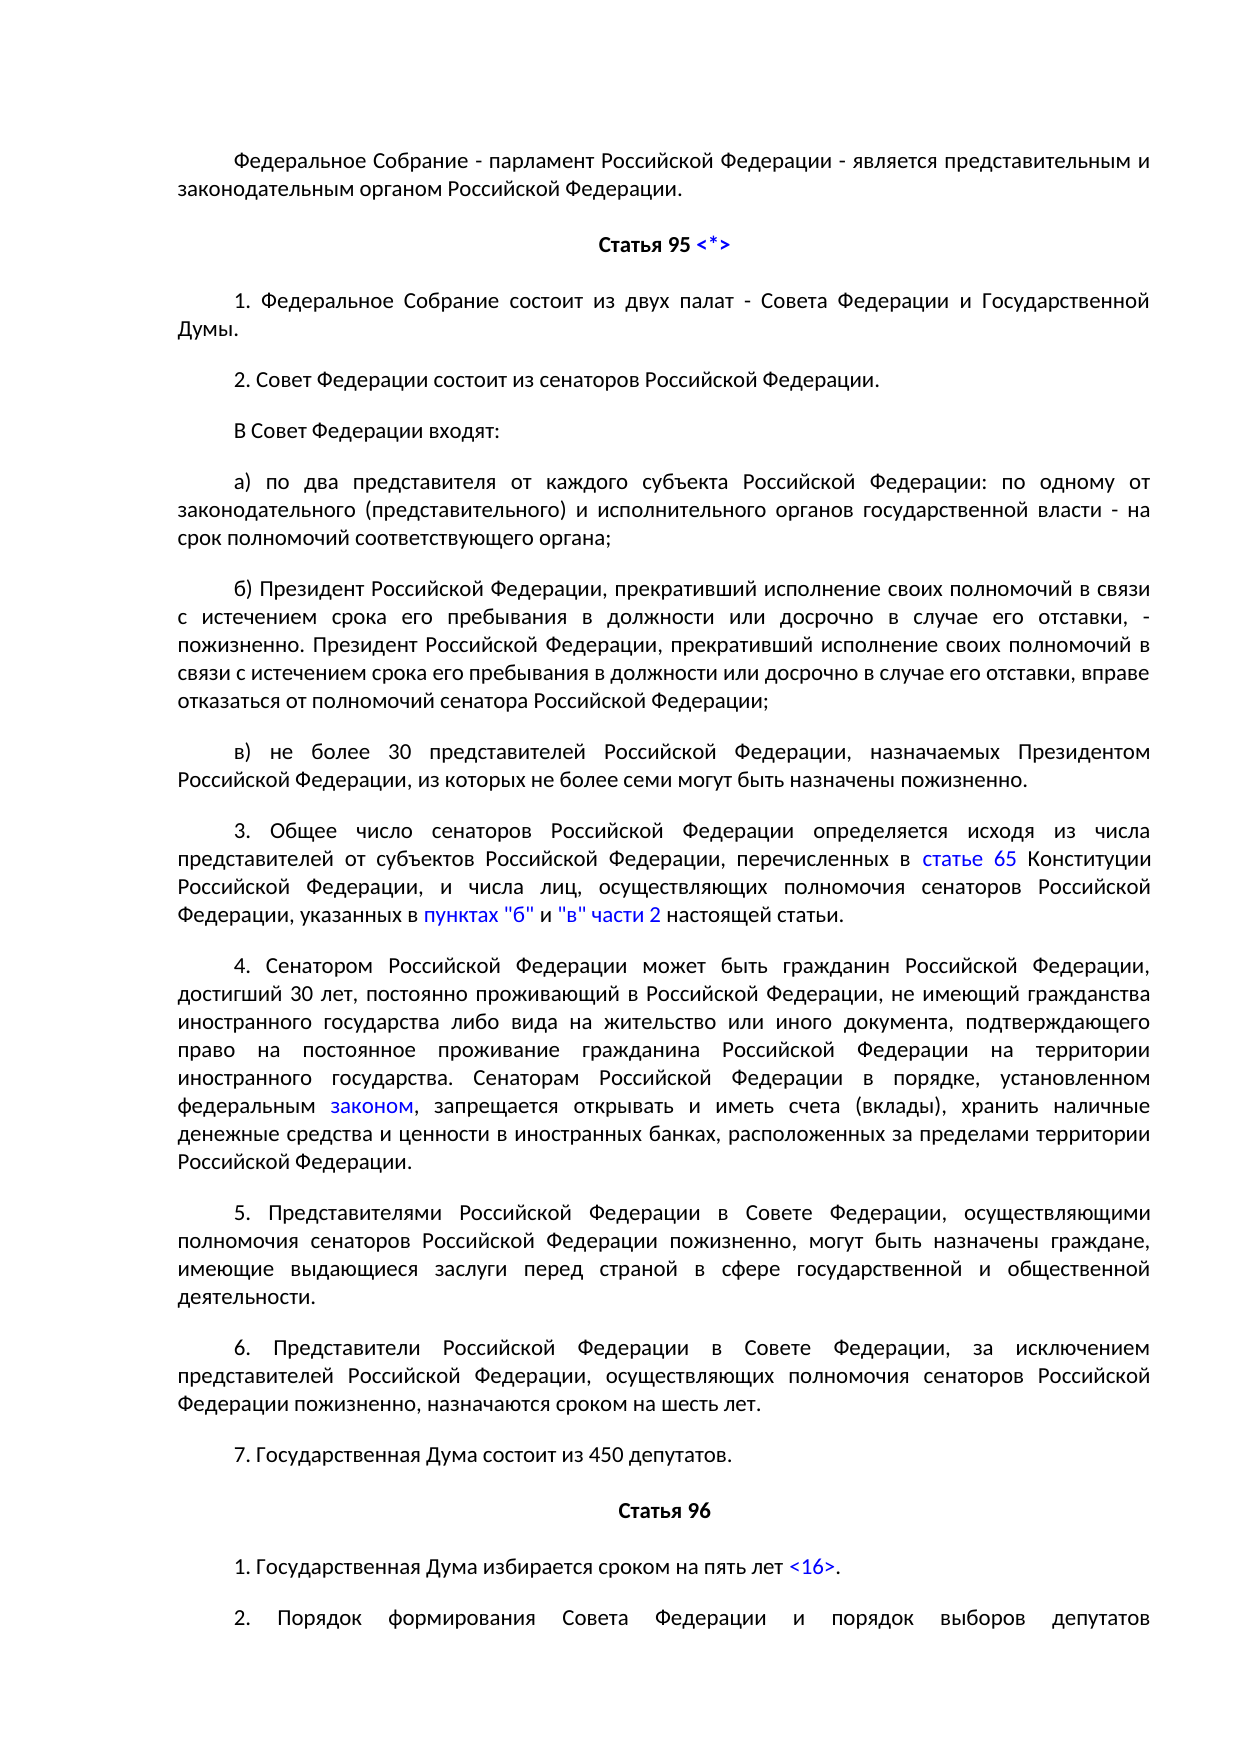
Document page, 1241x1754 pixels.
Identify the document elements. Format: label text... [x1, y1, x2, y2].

text Федеральное Собрание - парламент Российской Федерации - является представительным и законодательным органом Российской Федерации. [177, 146, 1152, 202]
text 6. Представители Российской Федерации в Совете Федерации, за исключением представителей Российской Федерации, осуществляющих полномочия сенаторов Российской Федерации пожизненно, назначаются сроком на шесть лет. [177, 1333, 1152, 1417]
title Статья 96 [177, 1496, 1152, 1524]
text 7. Государственная Дума состоит из 450 депутатов. [177, 1440, 1152, 1468]
title Статья 95 <*> [177, 230, 1152, 258]
text 1. Федеральное Собрание состоит из двух палат - Совета Федерации и Государственной Думы. [177, 286, 1152, 342]
text б) Президент Российской Федерации, прекративший исполнение своих полномочий в связи с истечением срока его пребывания в должности или досрочно в случае его отставки, - пожизненно. Президент Российской Федерации, прекративший исполнение своих полномочий в связи с истечением срока его пребывания в должности или досрочно в случае его отставки, вправе отказаться от полномочий сенатора Российской Федерации; [177, 574, 1152, 714]
text 3. Общее число сенаторов Российской Федерации определяется исходя из числа представителей от субъектов Российской Федерации, перечисленных в статье 65 Конституции Российской Федерации, и числа лиц, осуществляющих полномочия сенаторов Российской Федерации, указанных в пунктах "б" и "в" части 2 настоящей статьи. [177, 816, 1152, 928]
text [177, 1603, 1152, 1631]
text а) по два представителя от каждого субъекта Российской Федерации: по одному от законодательного (представительного) и исполнительного органов государственной власти - на срок полномочий соответствующего органа; [177, 467, 1152, 551]
text 5. Представителями Российской Федерации в Совете Федерации, осуществляющими полномочия сенаторов Российской Федерации пожизненно, могут быть назначены граждане, имеющие выдающиеся заслуги перед страной в сфере государственной и общественной деятельности. [177, 1198, 1152, 1310]
text В Совет Федерации входят: [177, 416, 1152, 444]
text 1. Государственная Дума избирается сроком на пять лет <16>. [177, 1552, 1152, 1580]
text в) не более 30 представителей Российской Федерации, назначаемых Президентом Российской Федерации, из которых не более семи могут быть назначены пожизненно. [177, 737, 1152, 793]
text 2. Совет Федерации состоит из сенаторов Российской Федерации. [177, 365, 1152, 393]
text 4. Сенатором Российской Федерации может быть гражданин Российской Федерации, достигший 30 лет, постоянно проживающий в Российской Федерации, не имеющий гражданства иностранного государства либо вида на жительство или иного документа, подтверждающего право на постоянное проживание гражданина Российской Федерации на территории иностранного государства. Сенаторам Российской Федерации в порядке, установленном федеральным законом, запрещается открывать и иметь счета (вклады), хранить наличные денежные средства и ценности в иностранных банках, расположенных за пределами территории Российской Федерации. [177, 951, 1152, 1175]
